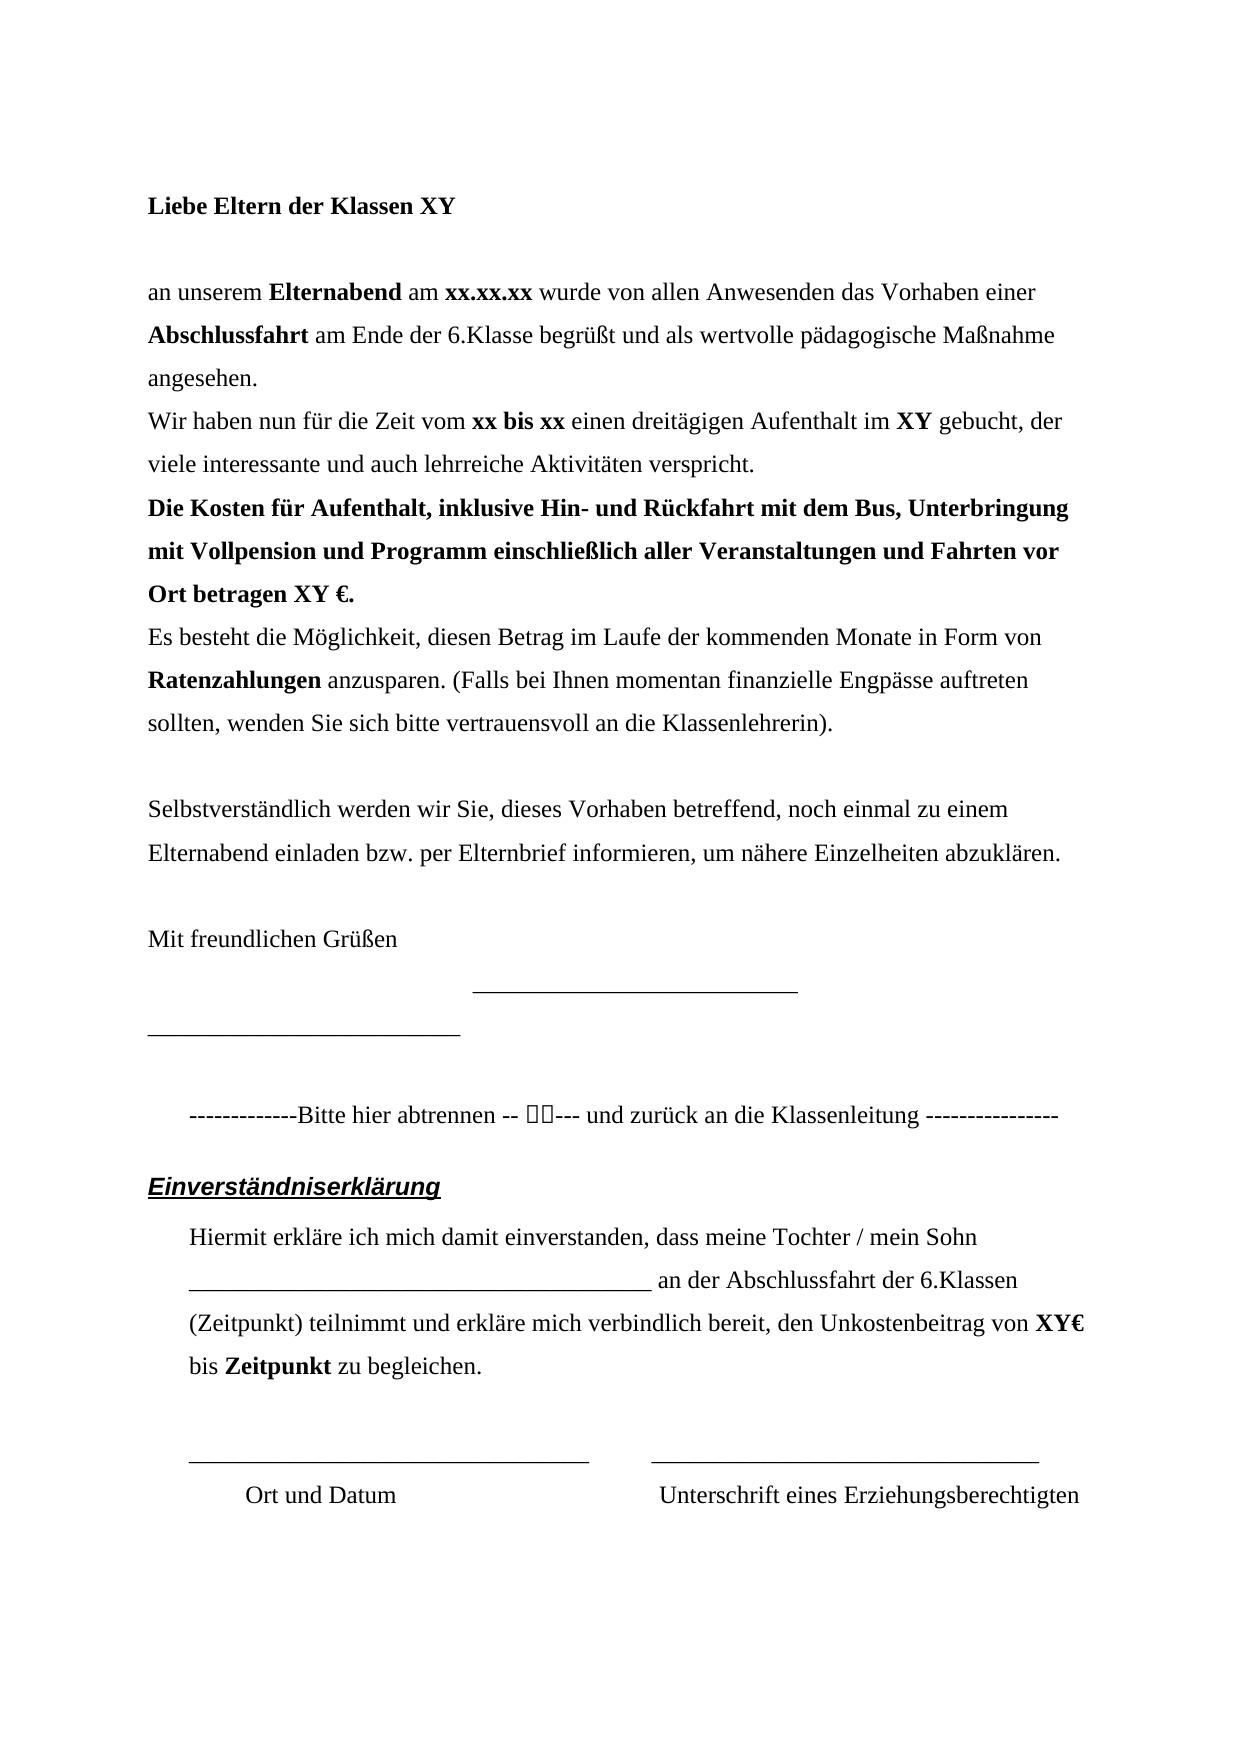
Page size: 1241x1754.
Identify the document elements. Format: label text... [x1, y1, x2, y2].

text Liebe Eltern der Klassen XY [148, 191, 1093, 219]
text Ort und Datum Unterschrift eines Erziehungsberechtigten [189, 1481, 1093, 1538]
text Mit freundlichen Grüßen [148, 924, 1093, 953]
subtitle Einverständniserklärung [148, 1172, 1093, 1201]
text _____________________________________ an der Abschlussfahrt der 6.Klassen (Zeitpunkt) teilnimmt und erkläre mich verbindlich bereit, den Unkostenbeitrag von XY€ bis Zeitpunkt zu begleichen. ________________________________ _______________________________ [189, 1265, 1093, 1466]
text Die Kosten für Aufenthalt, inklusive Hin- und Rückfahrt mit dem Bus, Unterbringung mit Vollpension und Programm einschließlich aller Veranstaltungen und Fahrten vor Ort betragen XY €. [148, 493, 1093, 608]
text __________________________ _________________________ [148, 967, 1093, 1039]
text an unserem Elternabend am xx.xx.xx wurde von allen Anwesenden das Vorhaben einer Abschlussfahrt am Ende der 6.Klasse begrüßt und als wertvolle pädagogische Maßnahme angesehen. [148, 277, 1093, 392]
text Wir haben nun für die Zeit vom xx bis xx einen dreitägigen Aufenthalt im XY gebucht, der viele interessante und auch lehrreiche Aktivitäten verspricht. [148, 406, 1093, 478]
text Es besteht die Möglichkeit, diesen Betrag im Laufe der kommenden Monate in Form von Ratenzahlungen anzusparen. (Falls bei Ihnen momentan finanzielle Engpässe auftreten sollten, wenden Sie sich bitte vertrauensvoll an die Klassenlehrerin). [148, 622, 1093, 737]
text Hiermit erkläre ich mich damit einverstanden, dass meine Tochter / mein Sohn [189, 1222, 1093, 1251]
text Selbstverständlich werden wir Sie, dieses Vorhaben betreffend, noch einmal zu einem Elternabend einladen bzw. per Elternbrief informieren, um nähere Einzelheiten abzuklären. [148, 794, 1093, 866]
text -------------Bitte hier abtrennen -- --- und zurück an die Klassenleitung ---------------- [189, 1096, 1093, 1130]
